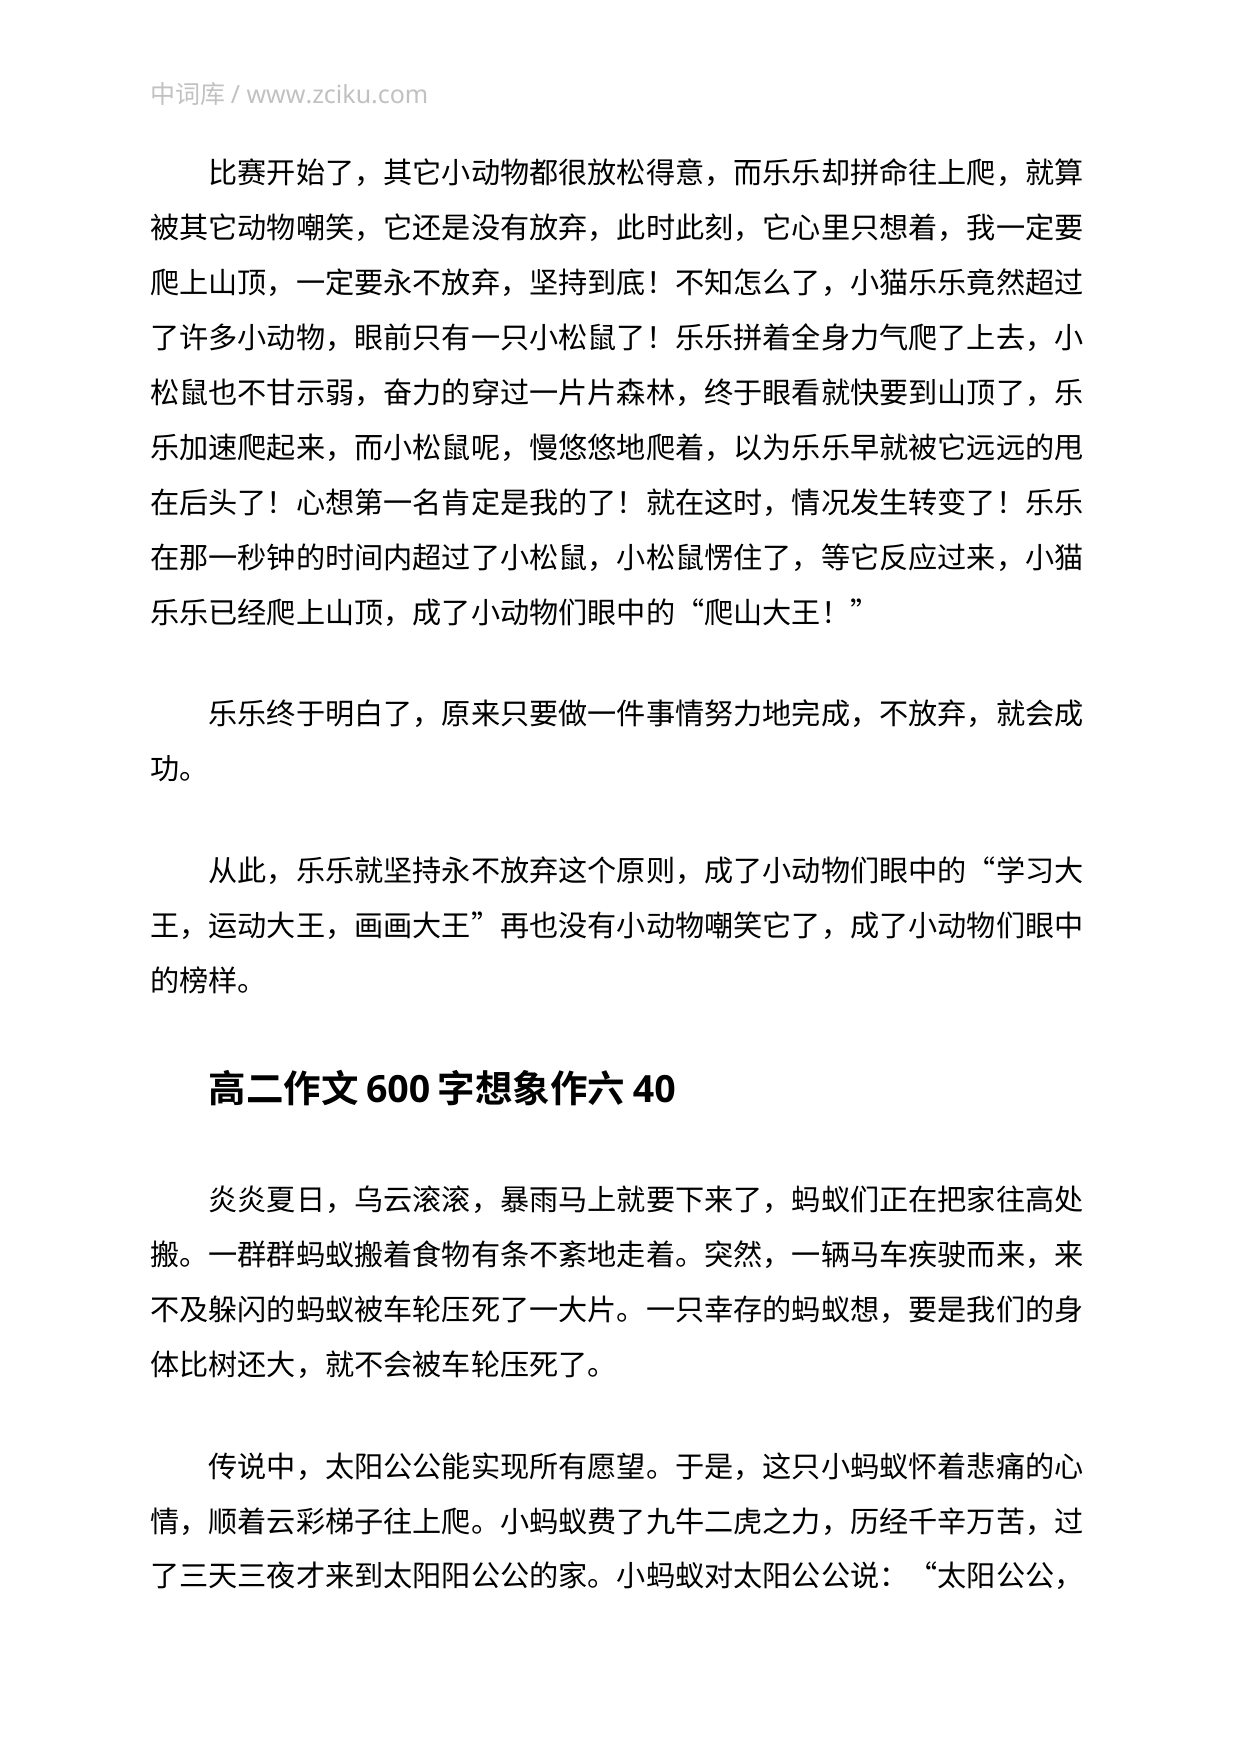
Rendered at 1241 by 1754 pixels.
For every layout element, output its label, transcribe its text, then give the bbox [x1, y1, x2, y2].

text 乐乐终于明白了，原来只要做一件事情努力地完成，不放弃，就会成功。 [150, 691, 1090, 788]
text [150, 1443, 1090, 1595]
text 比赛开始了，其它小动物都很放松得意，而乐乐却拼命往上爬，就算被其它动物嘲笑，它还是没有放弃，此时此刻，它心里只想着，我一定要爬上山顶，一定要永不放弃，坚持到底！不知怎么了，小猫乐乐竟然超过了许多小动物，眼前只有一只小松鼠了！乐乐拼着全身力气爬了上去，小松鼠也不甘示弱，奋力的穿过一片片森林，终于眼看就快要到山顶了，乐乐加速爬起来，而小松鼠呢，慢悠悠地爬着，以为乐乐早就被它远远的甩在后头了！心想第一名肯定是我的了！就在这时，情况发生转变了！乐乐在那一秒钟的时间内超过了小松鼠，小松鼠愣住了，等它反应过来，小猫乐乐已经爬上山顶，成了小动物们眼中的“爬山大王！” [150, 150, 1090, 631]
text 从此，乐乐就坚持永不放弃这个原则，成了小动物们眼中的“学习大王，运动大王，画画大王”再也没有小动物嘲笑它了，成了小动物们眼中的榜样。 [150, 848, 1090, 1000]
text 炎炎夏日，乌云滚滚，暴雨马上就要下来了，蚂蚁们正在把家往高处搬。一群群蚂蚁搬着食物有条不紊地走着。突然，一辆马车疾驶而来，来不及躲闪的蚂蚁被车轮压死了一大片。一只幸存的蚂蚁想，要是我们的身体比树还大，就不会被车轮压死了。 [150, 1177, 1090, 1384]
text 高二作文600字想象作六40 [150, 1059, 1090, 1114]
